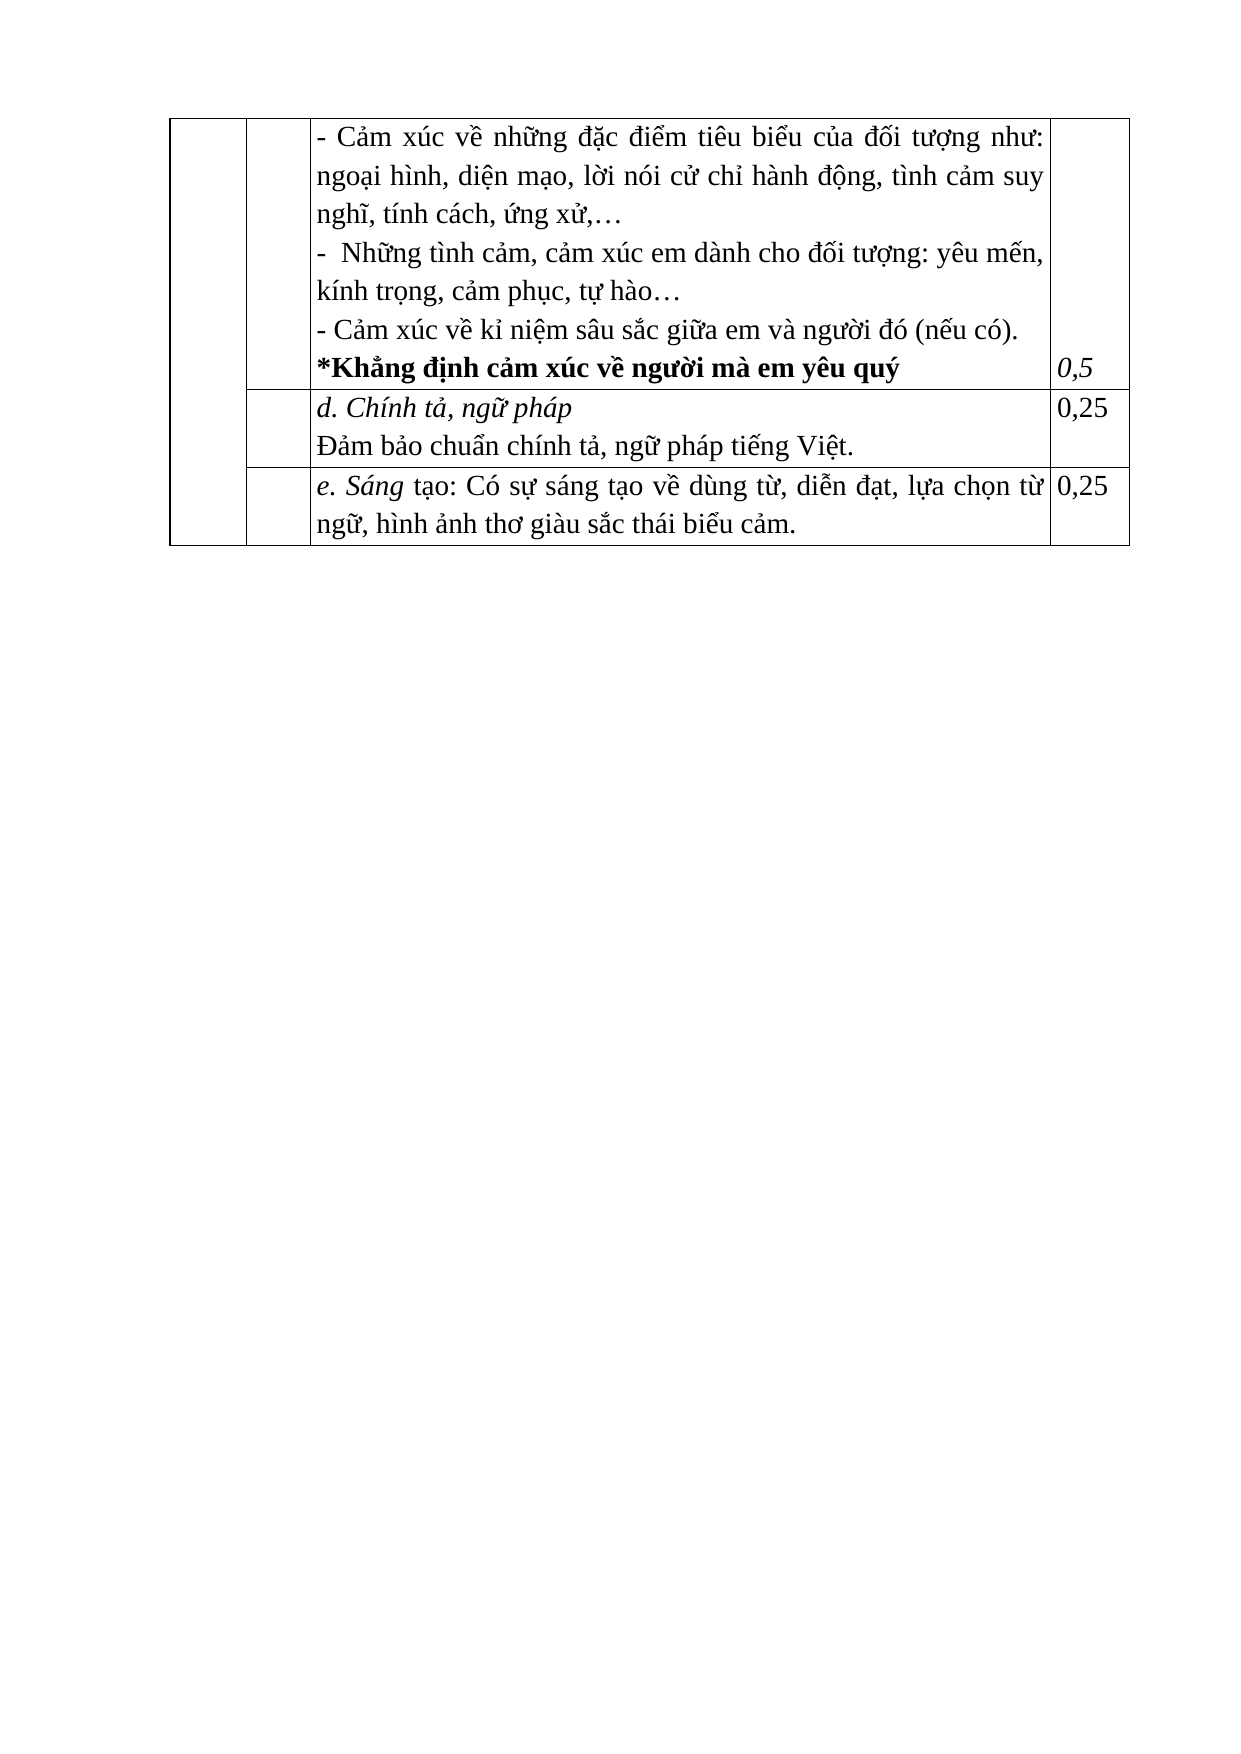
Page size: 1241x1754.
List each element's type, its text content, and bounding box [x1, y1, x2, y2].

table_cell 0,25 [1051, 468, 1129, 545]
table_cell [311, 119, 1050, 389]
table_cell d. Chính tả, ngữ pháp Đảm bảo chuẩn chính tả, ngữ pháp tiếng Việt. [311, 390, 1050, 467]
table_cell [247, 468, 310, 545]
table_cell e. Sáng tạo: Có sự sáng tạo về dùng từ, diễn đạt, lựa chọn từ ngữ, hình ảnh thơ giàu sắc thái biểu cảm. [311, 468, 1050, 545]
table_cell [247, 390, 310, 467]
table_cell [247, 119, 310, 389]
table_cell 3,0 0,5 2,0 0,5 [1051, 119, 1129, 389]
table_cell 0,25 [1051, 390, 1129, 467]
